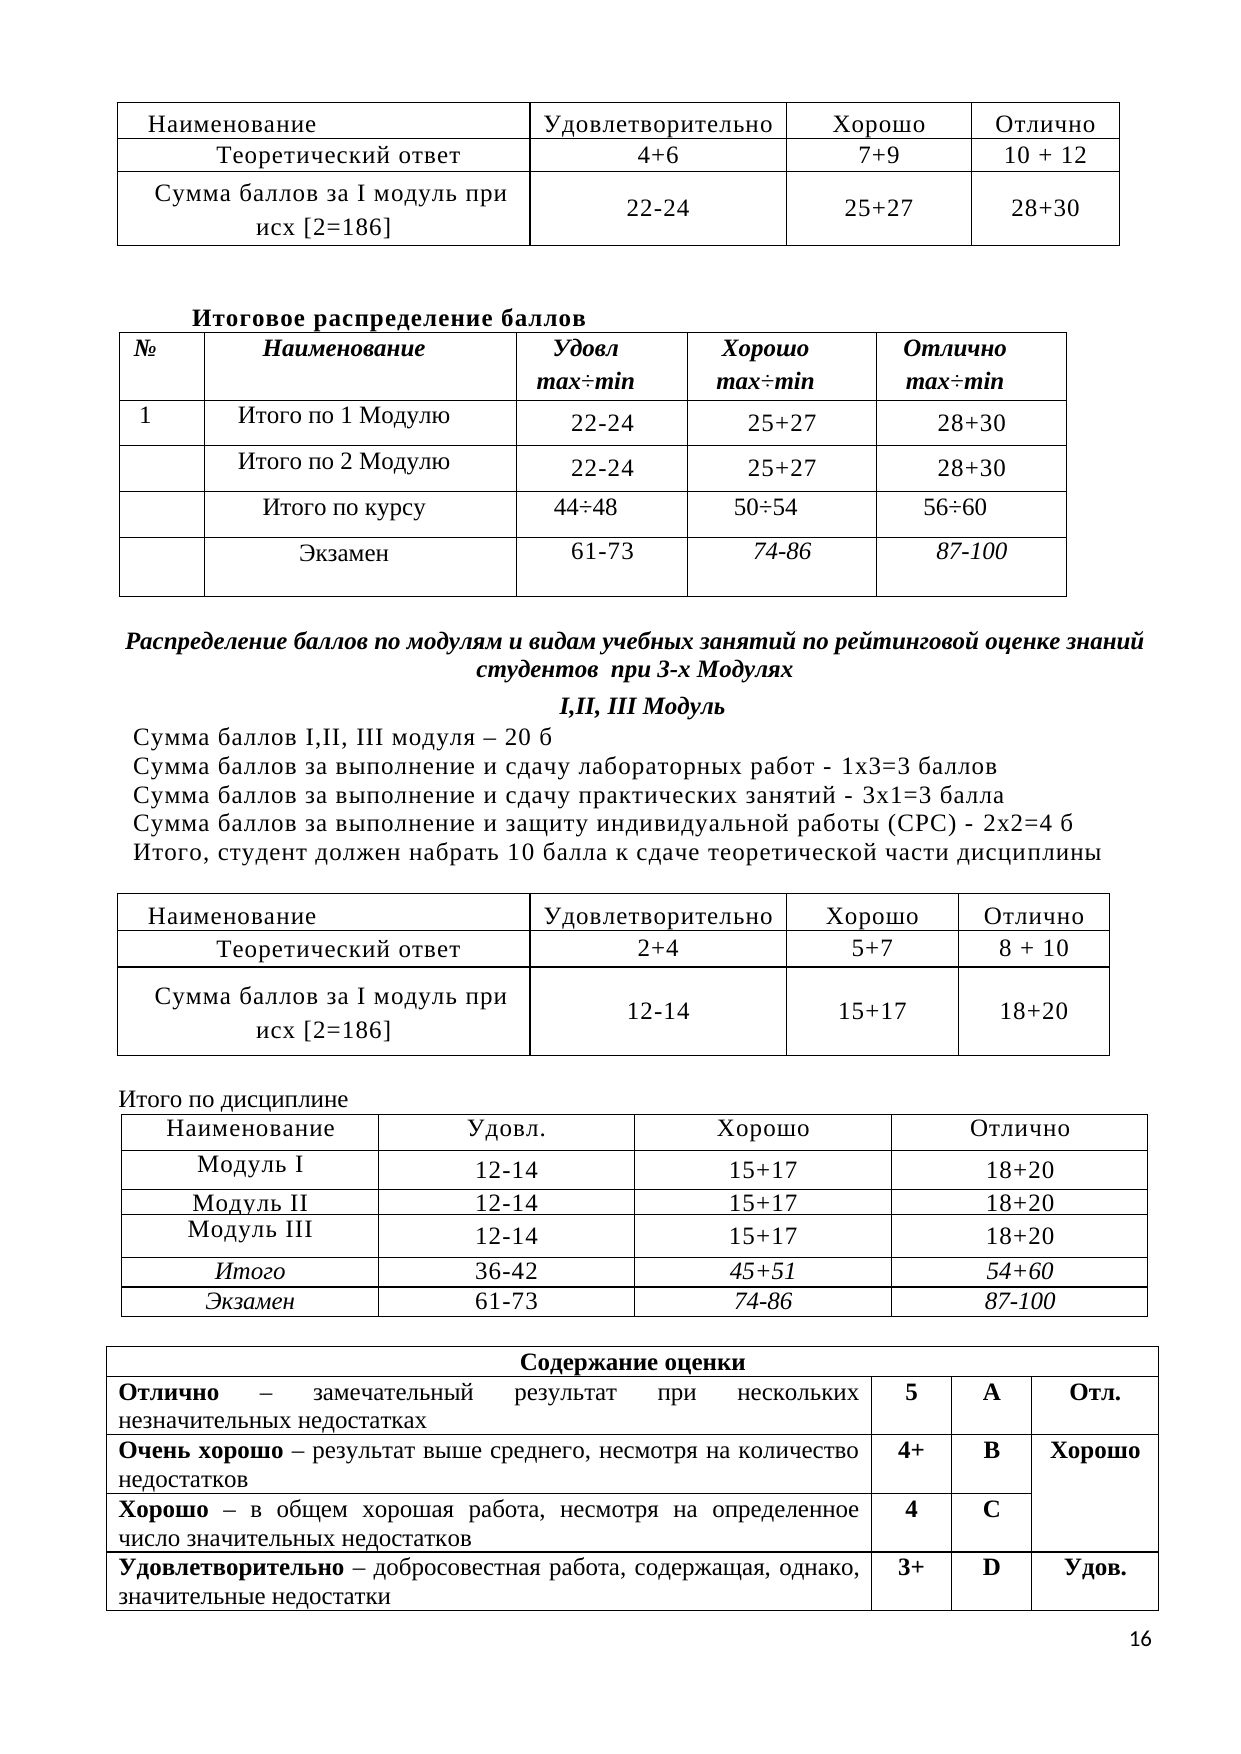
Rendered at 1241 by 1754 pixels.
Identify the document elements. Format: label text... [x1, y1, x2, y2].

table_header Содержание оценки [107, 1347, 1158, 1376]
table_cell 4+6 [531, 139, 786, 171]
table_cell Экзамен [205, 538, 516, 596]
table_cell Модуль III [122, 1215, 378, 1257]
table_header Наименование [122, 1115, 378, 1150]
table_cell 28+30 [877, 446, 1066, 491]
table_header Хорошо [787, 894, 958, 929]
text Распределение баллов по модулям и видам учебных занятий по рейтинговой оценке знаний студентов при 3-х Модулях [118, 626, 1152, 683]
table_header Удовлетворительно [531, 894, 786, 929]
table_cell Отл. [1032, 1377, 1158, 1434]
table_cell 18+20 [892, 1215, 1147, 1257]
table_cell 4+ [872, 1435, 951, 1493]
table_cell С [952, 1494, 1031, 1551]
text Итого, студент должен набрать 10 балла к сдаче теоретической части дисциплины [133, 837, 1152, 866]
table_cell Удов. [1032, 1553, 1158, 1610]
table_cell 25+27 [688, 446, 876, 491]
table_cell Сумма баллов за I модуль при исх [2=186] [118, 172, 529, 244]
table_cell 12-14 [379, 1151, 634, 1189]
table_cell Хорошо – в общем хорошая работа, несмотря на определенное число значительных недостатков [107, 1494, 871, 1551]
table_cell 50÷54 [688, 492, 876, 537]
table_cell Итого по 1 Модулю [205, 401, 516, 445]
table_header Наименование [118, 894, 529, 929]
table_cell Удовлетворительно – добросовестная работа, содержащая, однако, значительные недостатки [107, 1553, 871, 1610]
table_cell Теоретический ответ [118, 139, 529, 171]
table_cell Итого по курсу [205, 492, 516, 537]
table_cell 8 + 10 [959, 931, 1109, 966]
table_cell 61-73 [379, 1288, 634, 1316]
table_cell 7+9 [787, 139, 971, 171]
table_cell Модуль I [122, 1151, 378, 1189]
table_header Отлично max÷min [877, 333, 1066, 399]
table_cell Теоретический ответ [118, 931, 529, 966]
table_header Наименование [205, 333, 516, 399]
table_cell 10 + 12 [972, 139, 1119, 171]
text Сумма баллов I,II, III модуля – 20 б [133, 722, 1152, 751]
table_cell [120, 538, 204, 596]
table_cell В [952, 1435, 1031, 1493]
table_cell 18+20 [892, 1190, 1147, 1214]
table_cell 56÷60 [877, 492, 1066, 537]
table_header Отлично [972, 103, 1119, 138]
table_cell 54+60 [892, 1258, 1147, 1286]
table_cell 25+27 [787, 172, 971, 244]
table_cell 15+17 [635, 1190, 891, 1214]
table_cell 5 [872, 1377, 951, 1434]
table_cell 12-14 [531, 968, 786, 1055]
text Сумма баллов за выполнение и защиту индивидуальной работы (СРС) - 2x2=4 б [133, 808, 1152, 837]
table_cell 22-24 [517, 401, 687, 445]
table_cell 15+17 [635, 1151, 891, 1189]
table_cell 4 [872, 1494, 951, 1551]
table_cell Экзамен [122, 1288, 378, 1316]
table_header Наименование [118, 103, 529, 138]
table_header Отлично [959, 894, 1109, 929]
table_cell 74-86 [635, 1288, 891, 1316]
table_cell 15+17 [787, 968, 958, 1055]
table_cell 61-73 [517, 538, 687, 596]
table_header Хорошо max÷min [688, 333, 876, 399]
table_cell А [952, 1377, 1031, 1434]
text I,II, III Модуль [133, 683, 1152, 722]
table_cell 28+30 [877, 401, 1066, 445]
table_cell Модуль II [122, 1190, 378, 1214]
table_cell Отлично – замечательный результат при нескольких незначительных недостатках [107, 1377, 871, 1434]
table_cell 36-42 [379, 1258, 634, 1286]
table_cell 28+30 [972, 172, 1119, 244]
table_cell 3+ [872, 1553, 951, 1610]
table_cell 25+27 [688, 401, 876, 445]
table_cell D [952, 1553, 1031, 1610]
table_cell 87-100 [892, 1288, 1147, 1316]
table_cell 2+4 [531, 931, 786, 966]
table_header Удовл max÷min [517, 333, 687, 399]
text Итоговое распределение баллов [118, 303, 1152, 332]
text Итого по дисциплине [118, 1084, 1152, 1114]
table_cell [120, 492, 204, 537]
table_cell Хорошо [1032, 1435, 1158, 1551]
text Сумма баллов за выполнение и сдачу практических занятий - 3x1=3 балла [133, 780, 1152, 808]
table_header Удовлетворительно [531, 103, 786, 138]
table_header Удовл. [379, 1115, 634, 1150]
table_cell Итого по 2 Модулю [205, 446, 516, 491]
table_cell 22-24 [531, 172, 786, 244]
table_cell 44÷48 [517, 492, 687, 537]
table_cell Итого [122, 1258, 378, 1286]
table_cell 12-14 [379, 1190, 634, 1214]
table_header Хорошо [635, 1115, 891, 1150]
table_cell 18+20 [892, 1151, 1147, 1189]
table_cell 1 [120, 401, 204, 445]
table_cell 22-24 [517, 446, 687, 491]
table_cell Очень хорошо – результат выше среднего, несмотря на количество недостатков [107, 1435, 871, 1493]
table_header Отлично [892, 1115, 1147, 1150]
table_cell 18+20 [959, 968, 1109, 1055]
table_cell 5+7 [787, 931, 958, 966]
table_header Хорошо [787, 103, 971, 138]
table_cell 87-100 [877, 538, 1066, 596]
table_cell 45+51 [635, 1258, 891, 1286]
table_header № [120, 333, 204, 399]
table_cell 12-14 [379, 1215, 634, 1257]
table_cell 15+17 [635, 1215, 891, 1257]
table_cell [120, 446, 204, 491]
text Сумма баллов за выполнение и сдачу лабораторных работ - 1x3=3 баллов [133, 751, 1152, 780]
table_cell 74-86 [688, 538, 876, 596]
table_cell Сумма баллов за I модуль при исх [2=186] [118, 968, 529, 1055]
